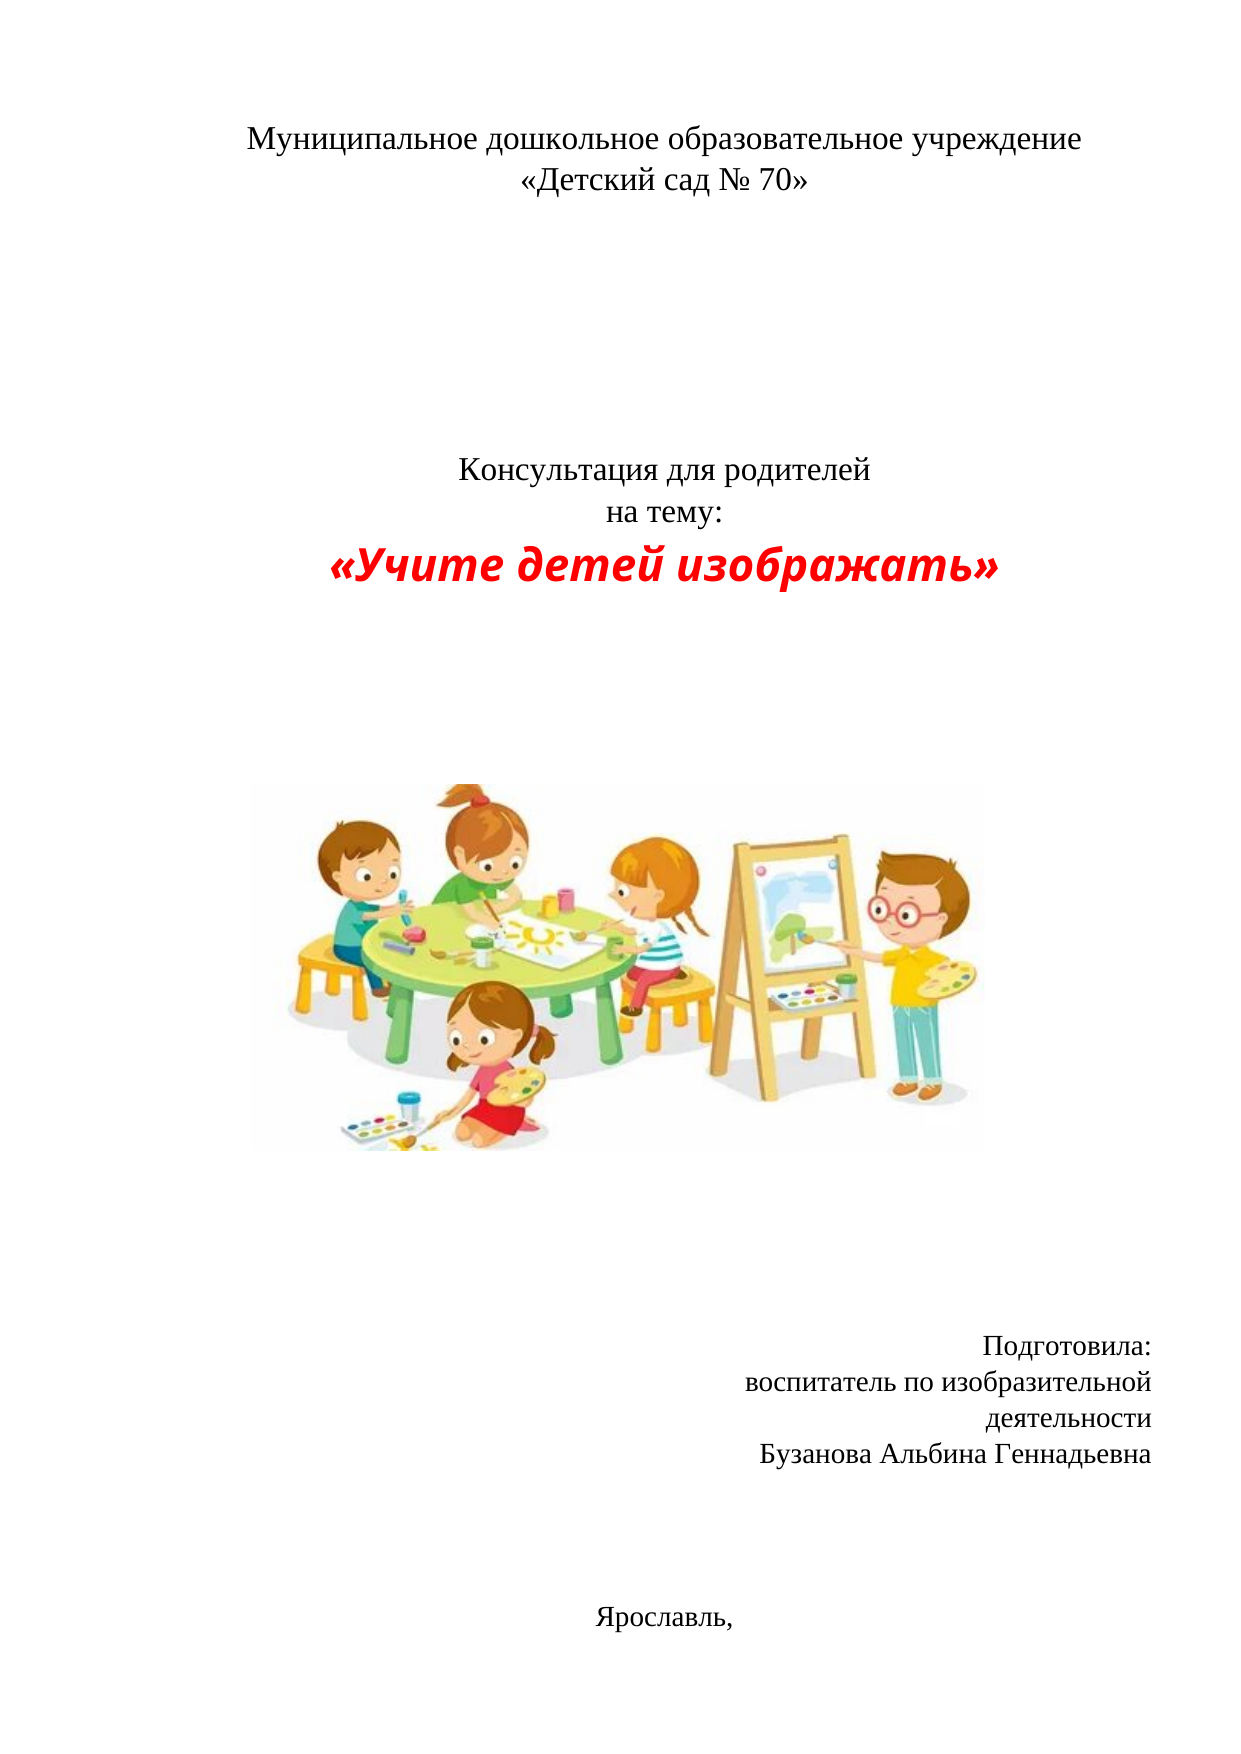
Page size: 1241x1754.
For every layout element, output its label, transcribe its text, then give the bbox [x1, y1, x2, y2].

text Ярославль, [177, 1599, 1152, 1633]
text Подготовила: [177, 1328, 1152, 1362]
text деятельности [177, 1401, 1152, 1434]
text Муниципальное дошкольное образовательное учреждение «Детский сад № 70» [177, 118, 1152, 198]
text «Учите детей изображать» [177, 532, 1152, 595]
text на тему: [177, 491, 1152, 529]
text Консультация для родителей [177, 449, 1152, 488]
text воспитатель по изобразительной [177, 1364, 1152, 1398]
text Бузанова Альбина Геннадьевна [177, 1437, 1152, 1470]
picture [251, 784, 985, 1151]
